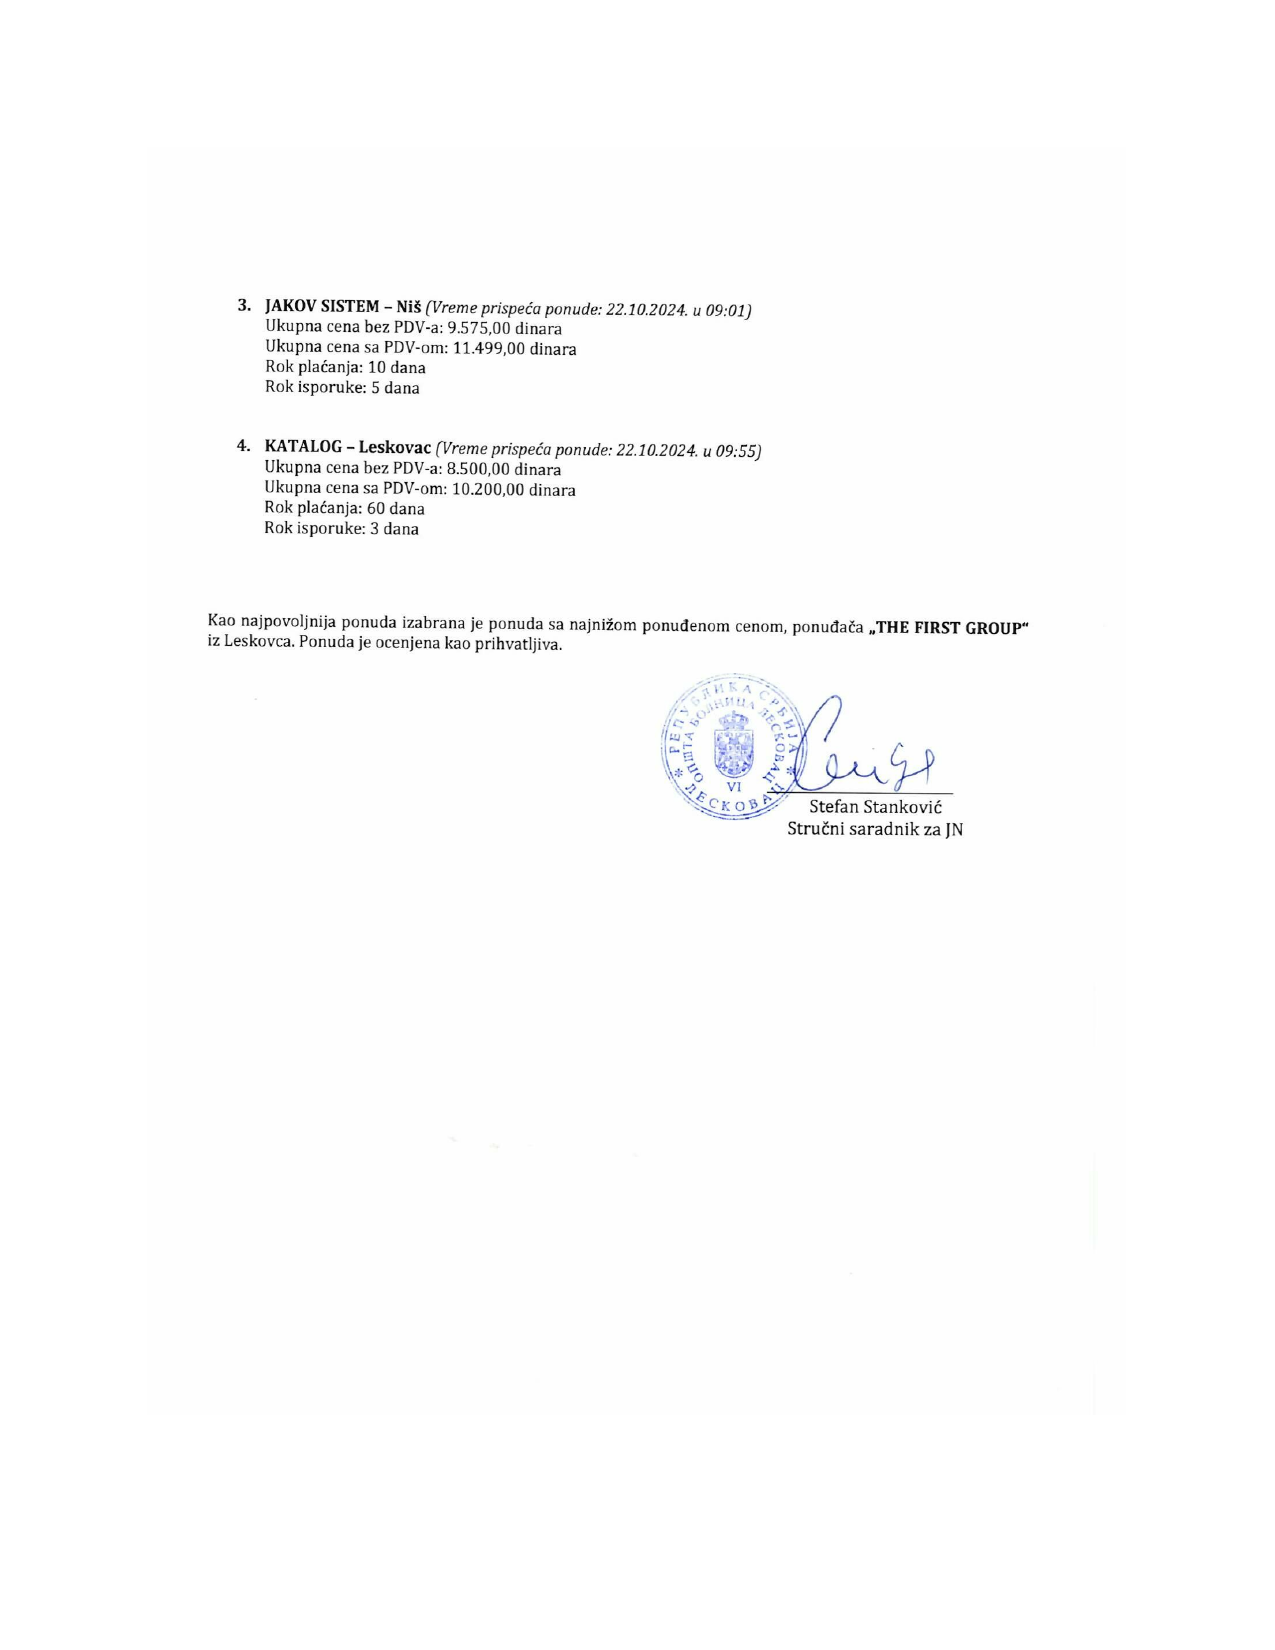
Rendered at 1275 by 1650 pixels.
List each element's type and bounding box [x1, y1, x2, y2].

picture [147, 147, 1128, 1415]
